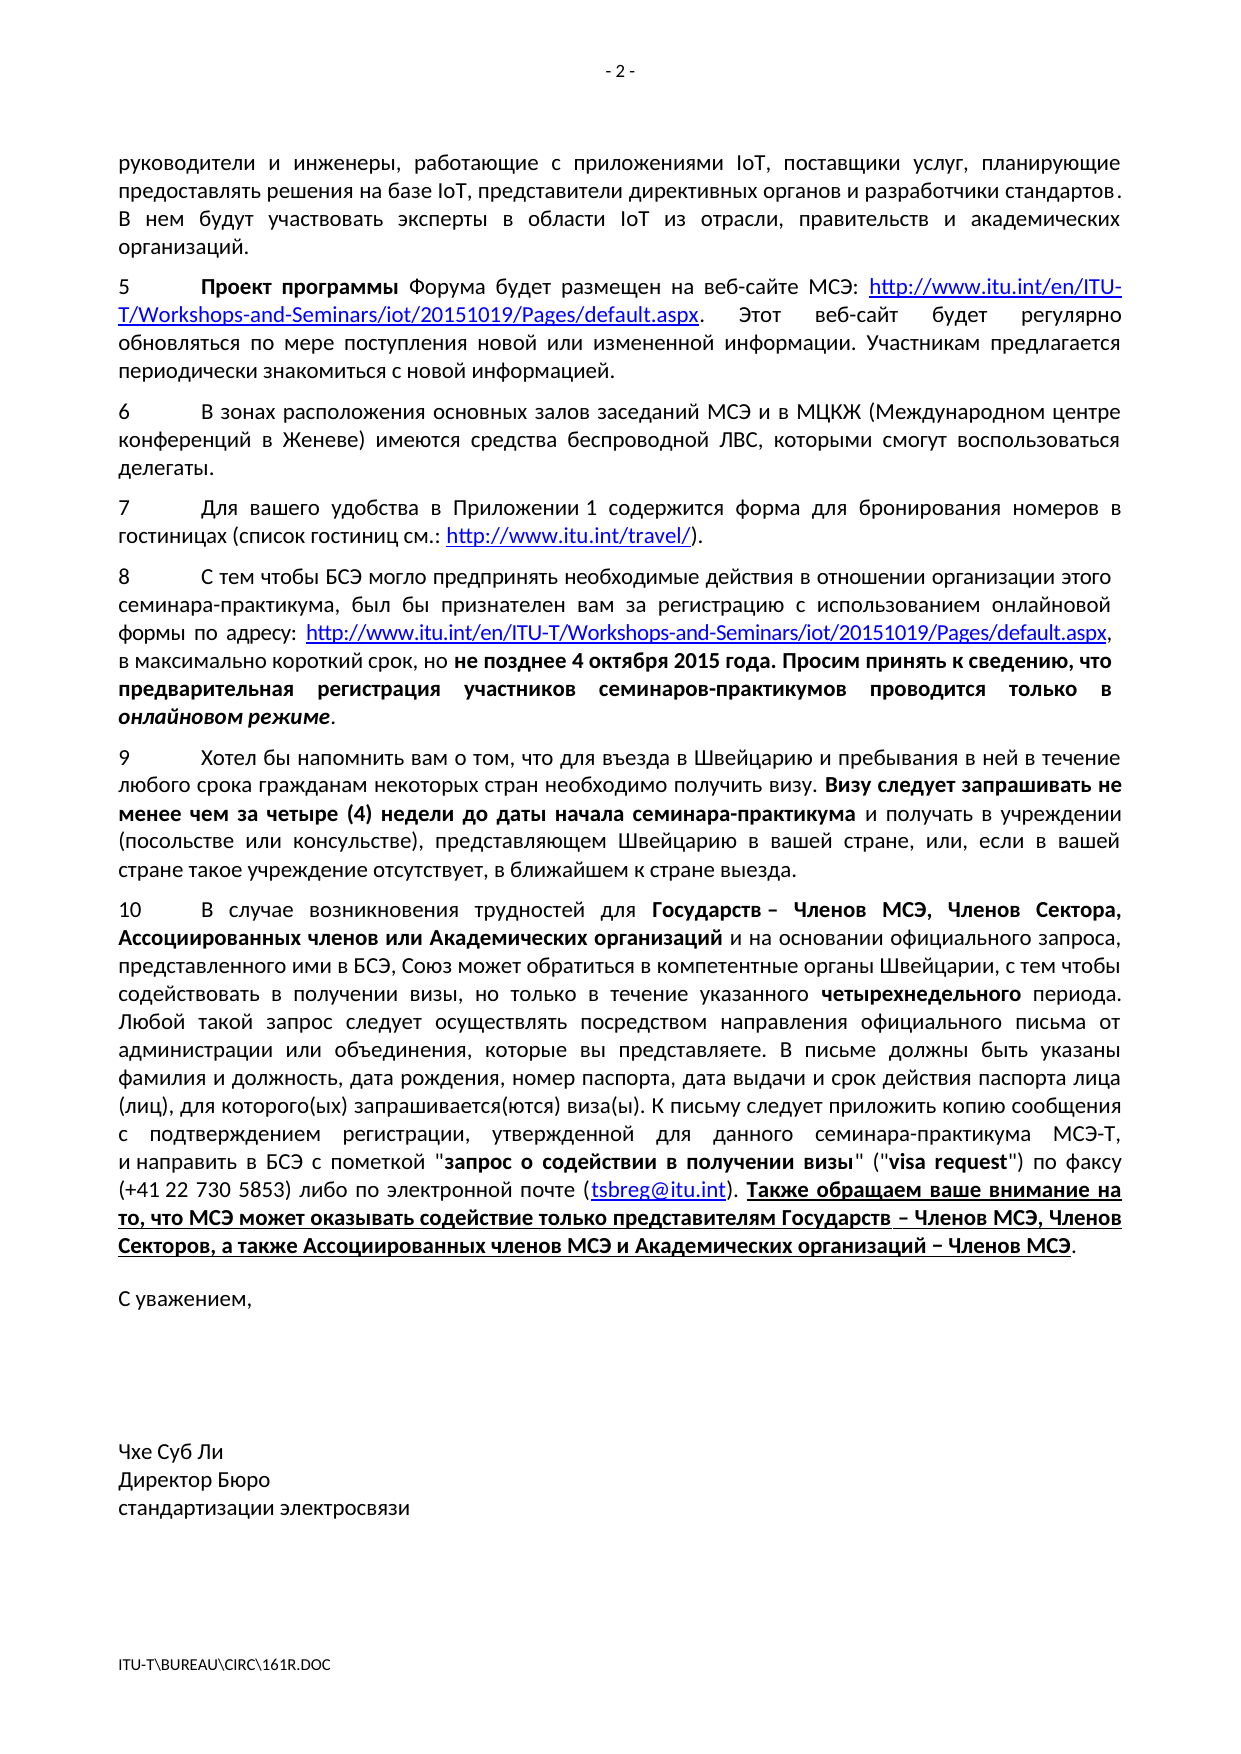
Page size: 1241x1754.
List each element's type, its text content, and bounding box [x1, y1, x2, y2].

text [118, 148, 1122, 260]
title С уважением, [118, 1284, 1122, 1312]
text 5 Проект программы Форума будет размещен на веб-сайте МСЭ: http://www.itu.int/en/ITU-T/Workshops-and-Seminars/iot/20151019/Pages/default.aspx. Этот веб-сайт будет регулярно обновляться по мере поступления новой или измененной информации. Участникам предлагается периодически знакомиться с новой информацией. [118, 272, 1122, 384]
text 10 В случае возникновения трудностей для Государств – Членов МСЭ, Членов Сектора, Ассоциированных членов или Академических организаций и на основании официального запроса, представленного ими в БСЭ, Союз может обратиться в компетентные органы Швейцарии, с тем чтобы содействовать в получении визы, но только в течение указанного четырехнедельного периода. Любой такой запрос следует осуществлять посредством направления официального письма от администрации или объединения, которые вы представляете. В письме должны быть указаны фамилия и должность, дата рождения, номер паспорта, дата выдачи и срок действия паспорта лица (лиц), для которого(ых) запрашивается(ются) виза(ы). К письму следует приложить копию сообщения с подтверждением регистрации, утвержденной для данного семинара-практикума МСЭ-Т, и направить в БСЭ с пометкой "запрос о содействии в получении визы" ("visa request") по факсу (+41 22 730 5853) либо по электронной почте (tsbreg@itu.int). Также обращаем ваше внимание на то, что МСЭ может оказывать содействие только представителям Государств – Членов МСЭ, Членов Секторов, а также Ассоциированных членов МСЭ и Академических организаций − Членов МСЭ. [118, 895, 1122, 1228]
text 8 С тем чтобы БСЭ могло предпринять необходимые действия в отношении организации этого семинара-практикума, был бы признателен вам за регистрацию с использованием онлайновой формы по адресу: http://www.itu.int/en/ITU-T/Workshops-and-Seminars/iot/20151019/Pages/default.aspx, в максимально короткий срок, но не позднее 4 октября 2015 года. Просим принять к сведению, что предварительная регистрация участников семинаров-практикумов проводится только в онлайновом режиме. [118, 562, 1112, 730]
text Чхе Суб Ли Директор Бюро стандартизации электросвязи [118, 1437, 1122, 1522]
text 9 Хотел бы напомнить вам о том, что для въезда в Швейцарию и пребывания в ней в течение любого срока гражданам некоторых стран необходимо получить визу. Визу следует запрашивать не менее чем за четыре (4) недели до даты начала семинара-практикума и получать в учреждении (посольстве или консульстве), представляющем Швейцарию в вашей стране, или, если в вашей стране такое учреждение отсутствует, в ближайшем к стране выезда. [118, 743, 1122, 883]
text 7 Для вашего удобства в Приложении 1 содержится форма для бронирования номеров в гостиницах (список гостиниц см.: http://www.itu.int/travel/). [118, 493, 1122, 549]
text 6 В зонах расположения основных залов заседаний МСЭ и в МЦКЖ (Международном центре конференций в Женеве) имеются средства беспроводной ЛВС, которыми смогут воспользоваться делегаты. [118, 397, 1122, 481]
